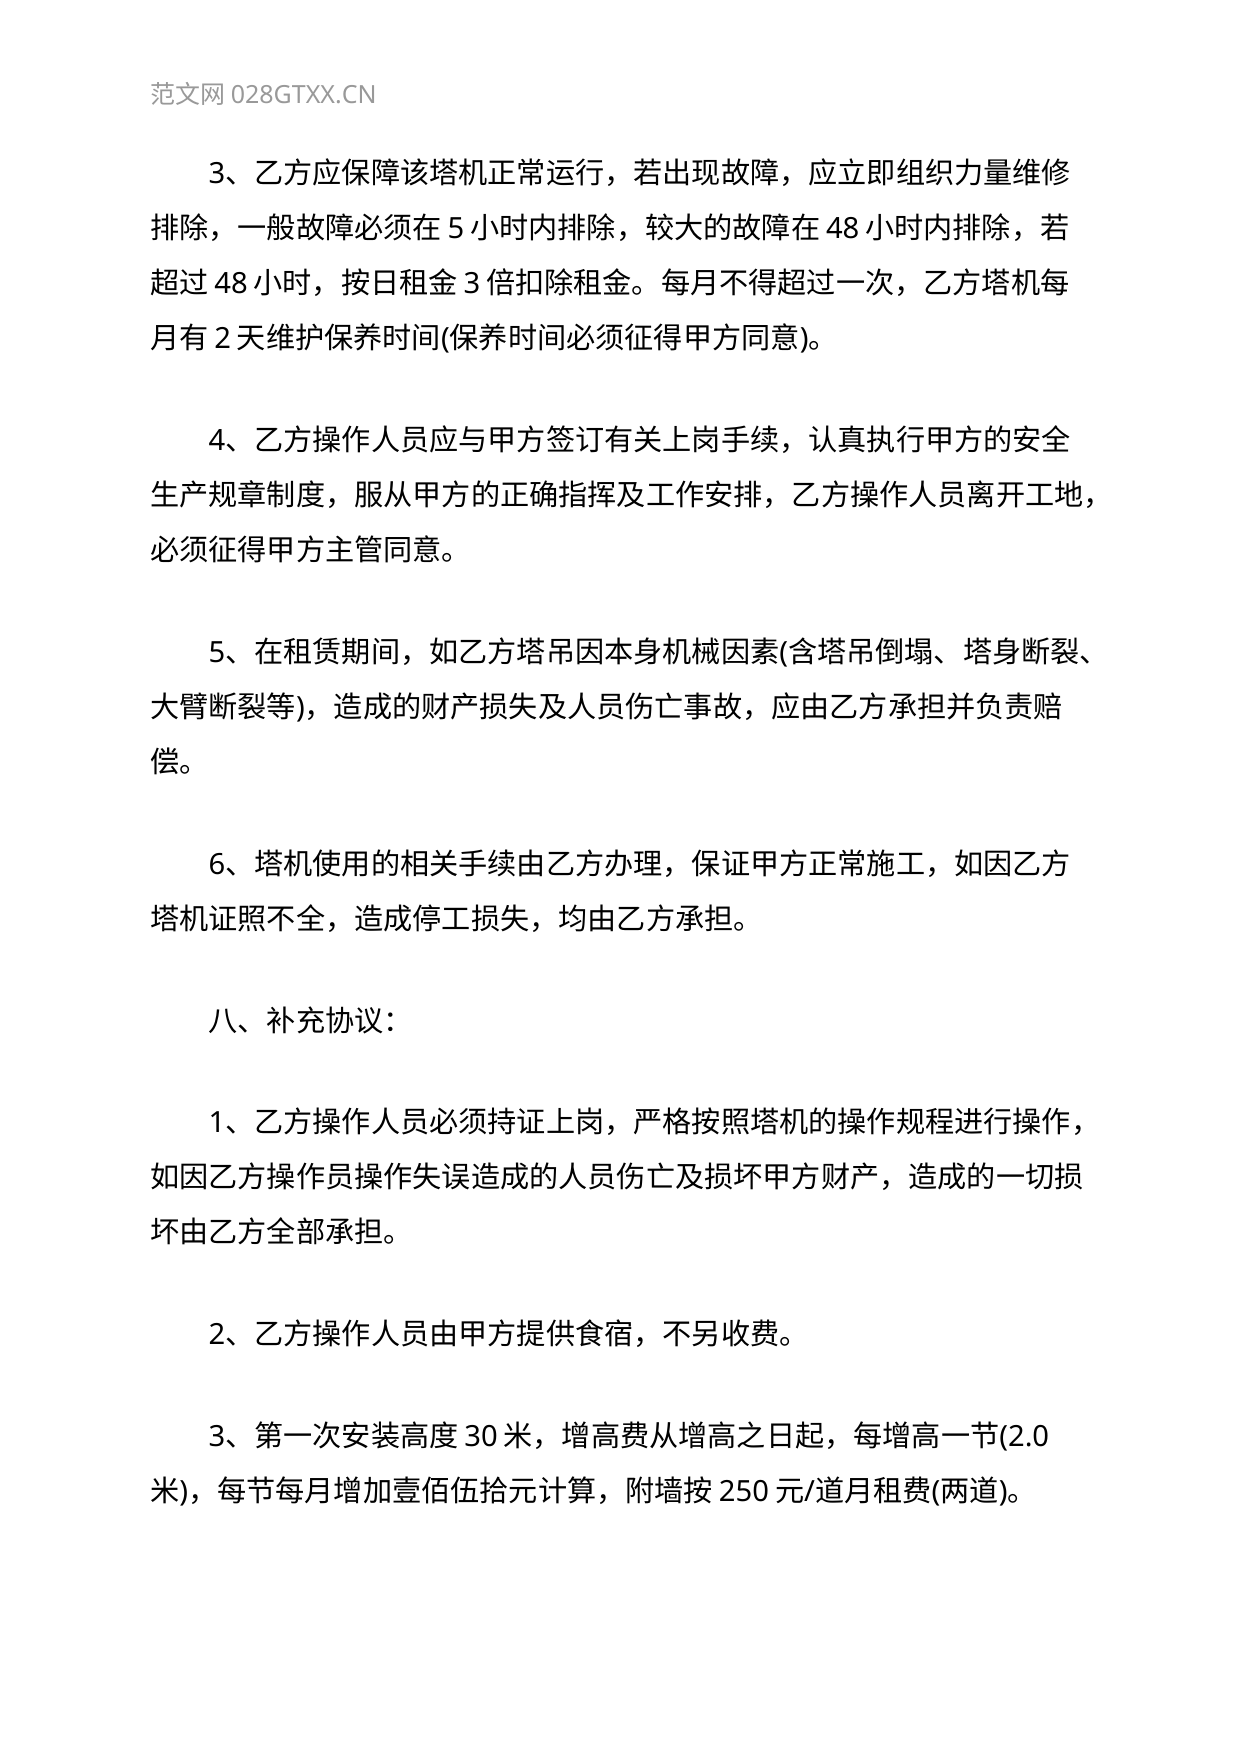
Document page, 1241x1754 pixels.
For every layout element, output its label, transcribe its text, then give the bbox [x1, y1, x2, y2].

text 八、补充协议： [150, 997, 1090, 1039]
text 5、在租赁期间，如乙方塔吊因本身机械因素(含塔吊倒塌、塔身断裂、大臂断裂等)，造成的财产损失及人员伤亡事故，应由乙方承担并负责赔偿。 [150, 629, 1090, 781]
text 6、塔机使用的相关手续由乙方办理，保证甲方正常施工，如因乙方塔机证照不全，造成停工损失，均由乙方承担。 [150, 840, 1090, 938]
text 3、乙方应保障该塔机正常运行，若出现故障，应立即组织力量维修排除，一般故障必须在5小时内排除，较大的故障在48小时内排除，若超过48小时，按日租金3倍扣除租金。每月不得超过一次，乙方塔机每月有2天维护保养时间(保养时间必须征得甲方同意)。 [150, 150, 1090, 357]
text 4、乙方操作人员应与甲方签订有关上岗手续，认真执行甲方的安全生产规章制度，服从甲方的正确指挥及工作安排，乙方操作人员离开工地，必须征得甲方主管同意。 [150, 417, 1090, 569]
text 2、乙方操作人员由甲方提供食宿，不另收费。 [150, 1311, 1090, 1353]
text 3、第一次安装高度30米，增高费从增高之日起，每增高一节(2.0米)，每节每月增加壹佰伍拾元计算，附墙按250元/道月租费(两道)。 [150, 1413, 1090, 1510]
text 1、乙方操作人员必须持证上岗，严格按照塔机的操作规程进行操作，如因乙方操作员操作失误造成的人员伤亡及损坏甲方财产，造成的一切损坏由乙方全部承担。 [150, 1099, 1090, 1251]
